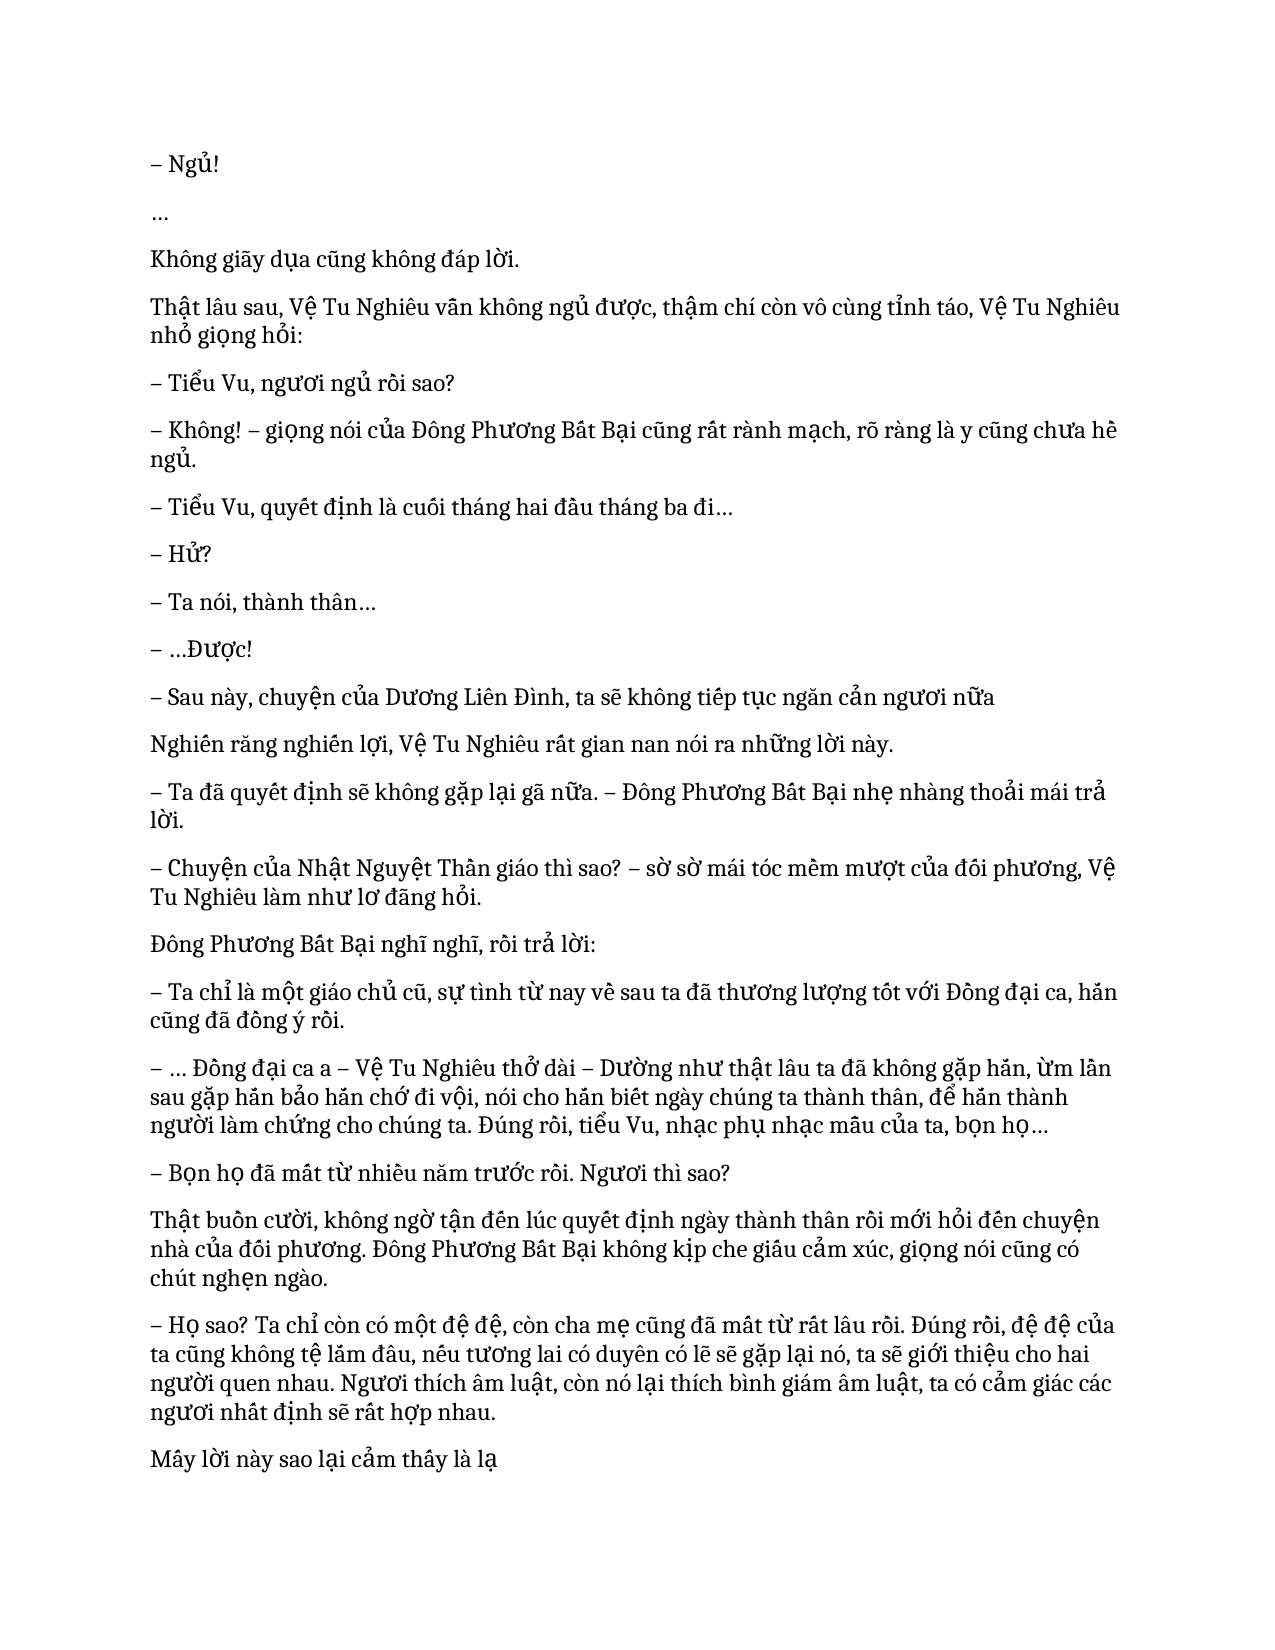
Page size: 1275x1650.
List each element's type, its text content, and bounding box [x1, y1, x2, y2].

text – Tiểu Vu, ngươi ngủ rồi sao? [150, 369, 1125, 397]
text Thật lâu sau, Vệ Tu Nghiêu vẫn không ngủ được, thậm chí còn vô cùng tỉnh táo, Vệ Tu Nghiêu nhỏ giọng hỏi: [150, 292, 1125, 350]
text Thật buồn cười, không ngờ tận đến lúc quyết định ngày thành thân rồi mới hỏi đến chuyện nhà của đối phương. Đông Phương Bất Bại không kịp che giấu cảm xúc, giọng nói cũng có chút nghẹn ngào. [150, 1206, 1125, 1292]
text – Ta chỉ là một giáo chủ cũ, sự tình từ nay về sau ta đã thương lượng tốt với Đồng đại ca, hắn cũng đã đồng ý rồi. [150, 977, 1125, 1035]
text Nghiến răng nghiến lợi, Vệ Tu Nghiêu rất gian nan nói ra những lời này. [150, 730, 1125, 759]
text – Bọn họ đã mất từ nhiều năm trước rồi. Ngươi thì sao? [150, 1159, 1125, 1187]
text – Không! – giọng nói của Đông Phương Bất Bại cũng rất rành mạch, rõ ràng là y cũng chưa hề ngủ. [150, 416, 1125, 474]
text … [150, 197, 1125, 226]
text – Hử? [150, 540, 1125, 569]
text – Họ sao? Ta chỉ còn có một đệ đệ, còn cha mẹ cũng đã mất từ rất lâu rồi. Đúng rồi, đệ đệ của ta cũng không tệ lắm đâu, nếu tương lai có duyên có lẽ sẽ gặp lại nó, ta sẽ giới thiệu cho hai người quen nhau. Ngươi thích âm luật, còn nó lại thích bình giám âm luật, ta có cảm giác các ngươi nhất định sẽ rất hợp nhau. [150, 1311, 1125, 1426]
text – Ta nói, thành thân… [150, 587, 1125, 616]
text Không giãy dụa cũng không đáp lời. [150, 245, 1125, 274]
text – … Đồng đại ca a – Vệ Tu Nghiêu thở dài – Dường như thật lâu ta đã không gặp hắn, ừm lần sau gặp hắn bảo hắn chớ đi vội, nói cho hắn biết ngày chúng ta thành thân, để hắn thành người làm chứng cho chúng ta. Đúng rồi, tiểu Vu, nhạc phụ nhạc mẫu của ta, bọn họ… [150, 1054, 1125, 1140]
text – Ta đã quyết định sẽ không gặp lại gã nữa. – Đông Phương Bất Bại nhẹ nhàng thoải mái trả lời. [150, 777, 1125, 835]
text – Ngủ! [150, 150, 1125, 179]
text – Sau này, chuyện của Dương Liên Đình, ta sẽ không tiếp tục ngăn cản ngươi nữa [150, 682, 1125, 711]
text – Tiểu Vu, quyết định là cuối tháng hai đầu tháng ba đi… [150, 492, 1125, 521]
text – Chuyện của Nhật Nguyệt Thần giáo thì sao? – sờ sờ mái tóc mềm mượt của đối phương, Vệ Tu Nghiêu làm như lơ đãng hỏi. [150, 854, 1125, 911]
text Mấy lời này sao lại cảm thấy là lạ [150, 1445, 1125, 1474]
text – …Được! [150, 635, 1125, 664]
text Đông Phương Bất Bại nghĩ nghĩ, rồi trả lời: [150, 930, 1125, 959]
